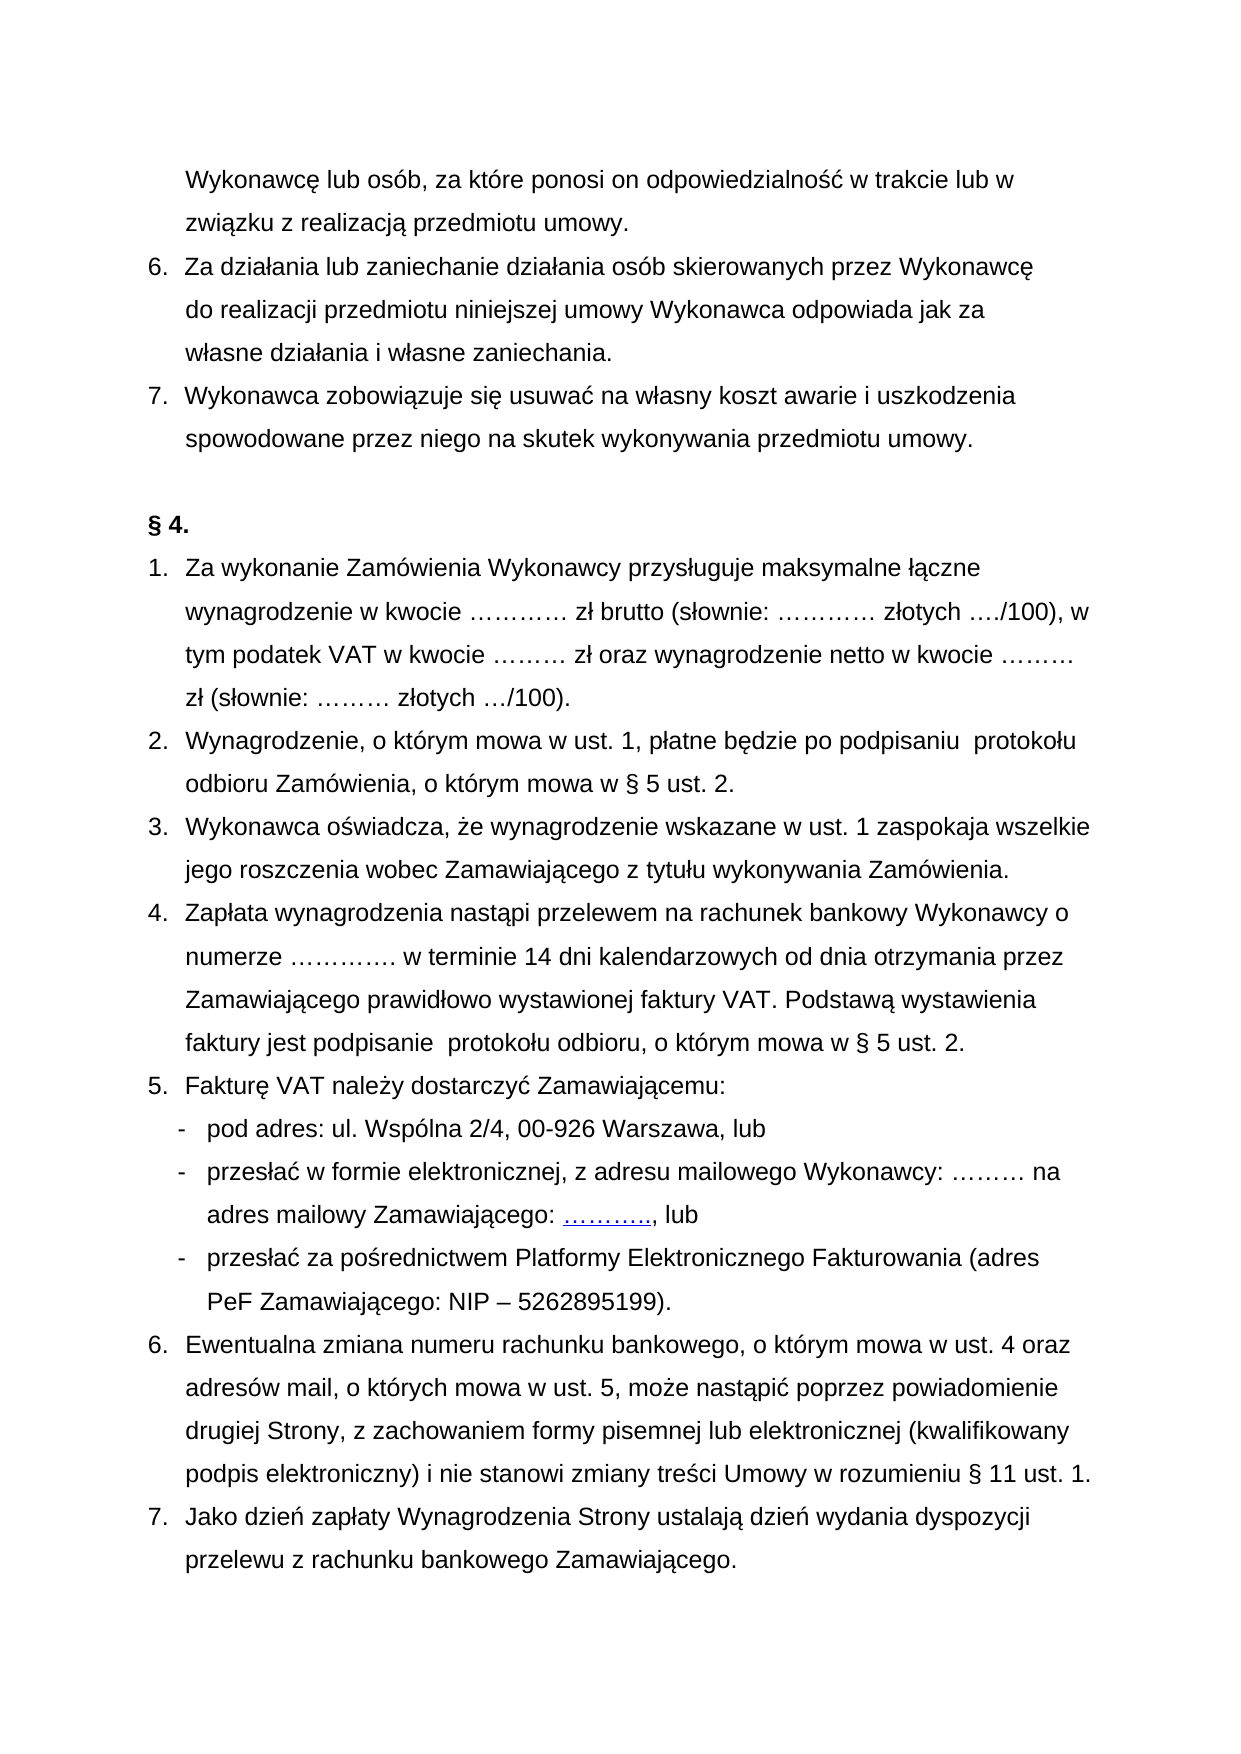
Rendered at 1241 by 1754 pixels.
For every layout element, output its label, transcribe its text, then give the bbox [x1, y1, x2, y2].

list Wynagrodzenie, o którym mowa w ust. 1, płatne będzie po podpisaniu protokołu odbioru Zamówienia, o którym mowa w § 5 ust. 2. [148, 726, 1093, 798]
list Fakturę VAT należy dostarczyć Zamawiającemu: [148, 1071, 1093, 1100]
text § 4. [148, 510, 1093, 539]
list Jako dzień zapłaty Wynagrodzenia Strony ustalają dzień wydania dyspozycji przelewu z rachunku bankowego Zamawiającego. [148, 1502, 1093, 1574]
list pod adres: ul. Wspólna 2/4, 00-926 Warszawa, lub [177, 1114, 1093, 1143]
list Wykonawca zobowiązuje się usuwać na własny koszt awarie i uszkodzenia spowodowane przez niego na skutek wykonywania przedmiotu umowy. [148, 381, 1049, 453]
list Wykonawca oświadcza, że wynagrodzenie wskazane w ust. 1 zaspokaja wszelkie jego roszczenia wobec Zamawiającego z tytułu wykonywania Zamówienia. [148, 812, 1093, 884]
list Zapłata wynagrodzenia nastąpi przelewem na rachunek bankowy Wykonawcy o numerze …………. w terminie 14 dni kalendarzowych od dnia otrzymania przez Zamawiającego prawidłowo wystawionej faktury VAT. Podstawą wystawienia faktury jest podpisanie protokołu odbioru, o którym mowa w § 5 ust. 2. [148, 898, 1093, 1057]
list Ewentualna zmiana numeru rachunku bankowego, o którym mowa w ust. 4 oraz adresów mail, o których mowa w ust. 5, może nastąpić poprzez powiadomienie drugiej Strony, z zachowaniem formy pisemnej lub elektronicznej (kwalifikowany podpis elektroniczny) i nie stanowi zmiany treści Umowy w rozumieniu § 11 ust. 1. [148, 1330, 1093, 1488]
list Za działania lub zaniechanie działania osób skierowanych przez Wykonawcę do realizacji przedmiotu niniejszej umowy Wykonawca odpowiada jak za własne działania i własne zaniechania. [148, 252, 1049, 367]
list przesłać w formie elektronicznej, z adresu mailowego Wykonawcy: ……… na adres mailowy Zamawiającego: ……….., lub [177, 1157, 1093, 1229]
list Za wykonanie Zamówienia Wykonawcy przysługuje maksymalne łączne wynagrodzenie w kwocie ………… zł brutto (słownie: ………… złotych …./100), w tym podatek VAT w kwocie ……… zł oraz wynagrodzenie netto w kwocie ……… zł (słownie: ……… złotych …/100). [148, 553, 1093, 712]
list przesłać za pośrednictwem Platformy Elektronicznego Fakturowania (adres PeF Zamawiającego: NIP – 5262895199). [177, 1243, 1093, 1315]
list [148, 165, 1049, 237]
